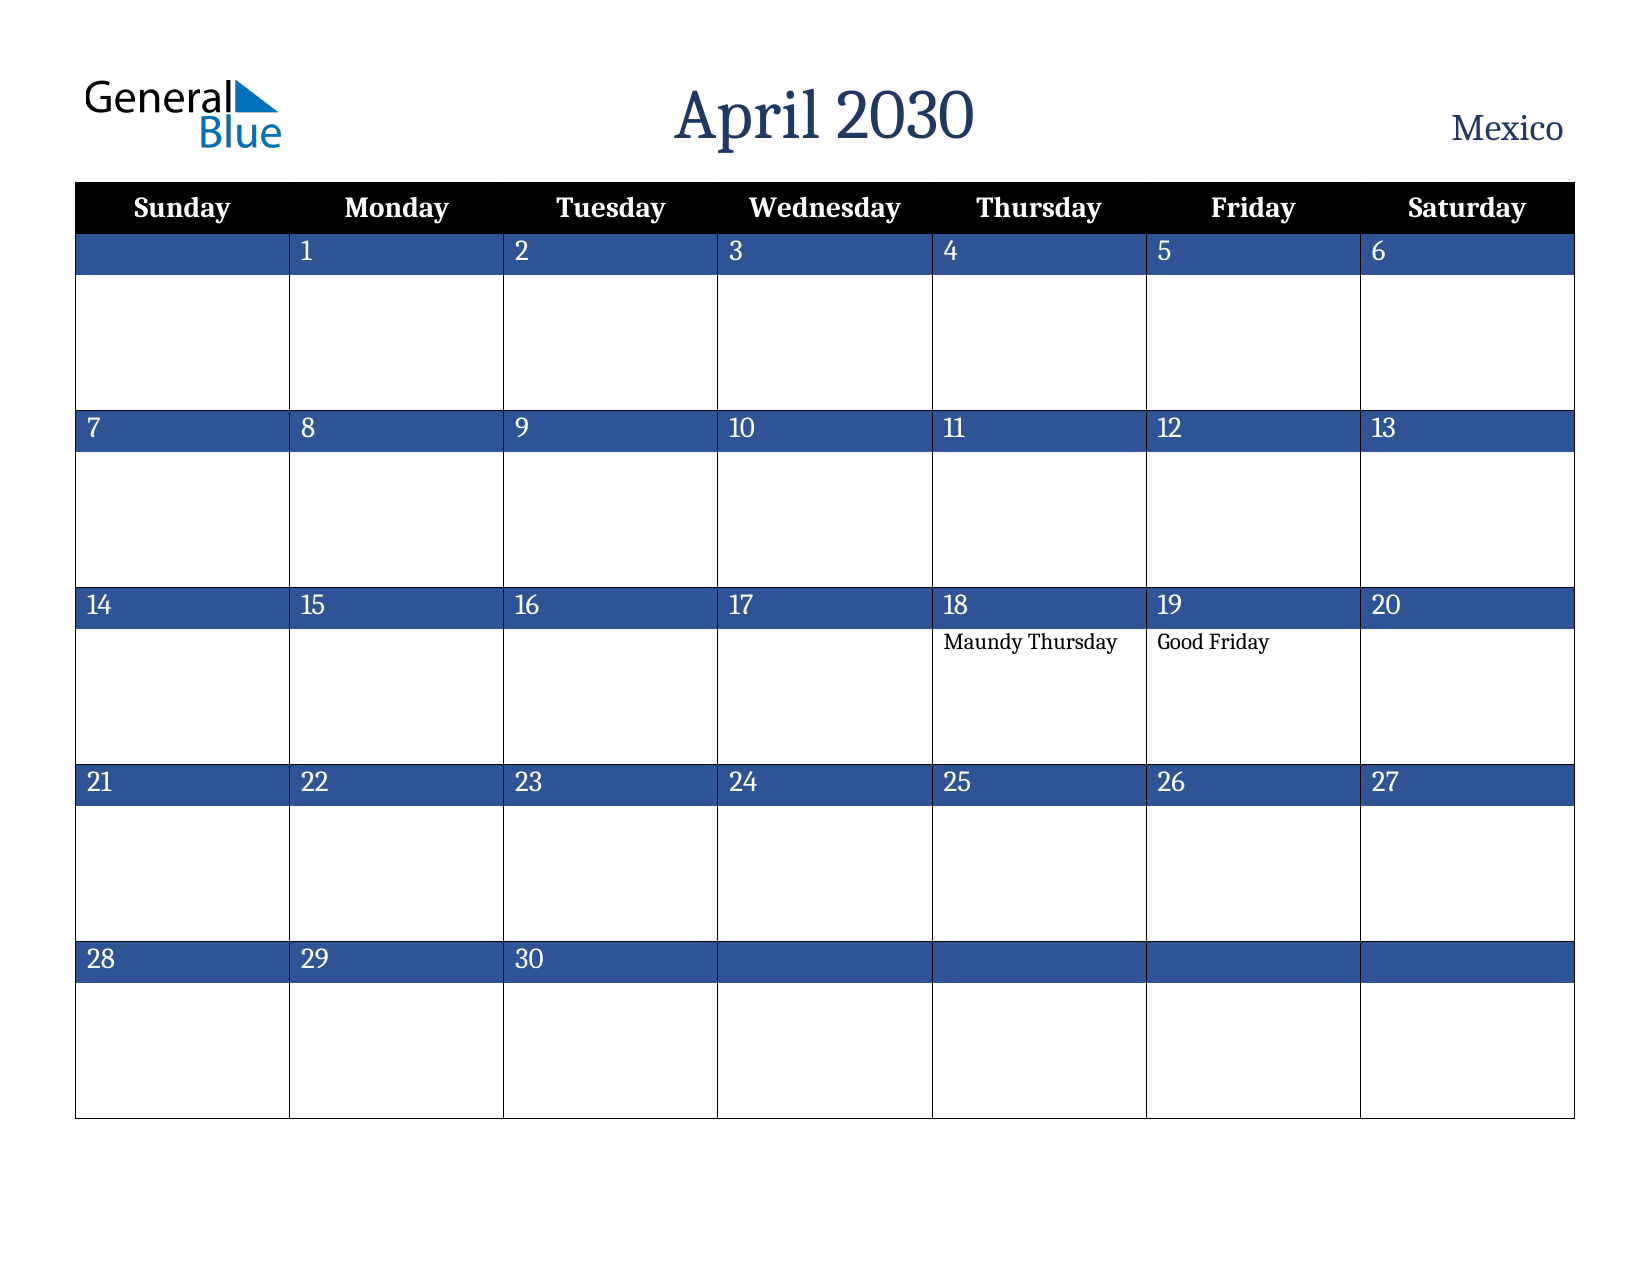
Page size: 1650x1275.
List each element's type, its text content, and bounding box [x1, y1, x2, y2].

table_cell 11 [933, 411, 1146, 452]
table_cell [933, 275, 1146, 410]
table_cell [933, 983, 1146, 1118]
table_cell 10 [718, 411, 932, 452]
table_header April 2030 [504, 75, 1146, 182]
table_header Mexico [1146, 75, 1574, 182]
table_cell [504, 452, 717, 587]
table_cell 19 [1147, 588, 1360, 629]
table_cell [718, 806, 932, 941]
table_cell 30 [504, 942, 717, 983]
table_header [76, 75, 503, 182]
table_cell [76, 452, 289, 587]
picture [86, 80, 281, 148]
table_cell 14 [76, 588, 289, 629]
table_cell Good Friday [1147, 629, 1360, 764]
table_cell [718, 275, 932, 410]
table_cell [504, 806, 717, 941]
table_cell [504, 629, 717, 764]
table_cell [1361, 629, 1574, 764]
table_cell [1361, 983, 1574, 1118]
table_cell 21 [76, 765, 289, 806]
table_cell [290, 983, 503, 1118]
table_cell [933, 452, 1146, 587]
table_cell [1361, 452, 1574, 587]
table_cell Saturday [1361, 183, 1574, 233]
table_cell 18 [933, 588, 1146, 629]
table_cell [933, 806, 1146, 941]
table_cell [1361, 942, 1574, 983]
table_cell 5 [1147, 234, 1360, 275]
table_cell 8 [290, 411, 503, 452]
table_cell [718, 942, 932, 983]
table_cell Thursday [933, 183, 1146, 233]
table_cell 29 [290, 942, 503, 983]
table_cell [76, 234, 289, 275]
table_cell 16 [504, 588, 717, 629]
table_cell 24 [718, 765, 932, 806]
table_cell Wednesday [718, 183, 932, 233]
table_cell [290, 452, 503, 587]
table_cell Sunday [76, 183, 289, 233]
table_cell [1361, 806, 1574, 941]
table_cell 13 [1361, 411, 1574, 452]
table_cell [76, 983, 289, 1118]
table_cell [1147, 452, 1360, 587]
table_cell 23 [504, 765, 717, 806]
table_cell 27 [1361, 765, 1574, 806]
table_cell [718, 983, 932, 1118]
table_cell 1 [290, 234, 503, 275]
table_cell [718, 452, 932, 587]
table_cell [290, 275, 503, 410]
table_cell 2 [504, 234, 717, 275]
table_cell 7 [76, 411, 289, 452]
table_cell [290, 806, 503, 941]
table_cell 15 [290, 588, 503, 629]
table_cell 26 [1147, 765, 1360, 806]
table_cell [76, 629, 289, 764]
table_cell Tuesday [504, 183, 717, 233]
table_cell [1147, 942, 1360, 983]
table_cell 4 [933, 234, 1146, 275]
table_cell [1147, 275, 1360, 410]
table_cell [76, 806, 289, 941]
table_cell [1361, 275, 1574, 410]
table_cell 3 [718, 234, 932, 275]
table_cell Maundy Thursday [933, 629, 1146, 764]
table_cell Friday [1147, 183, 1360, 233]
table_cell [718, 629, 932, 764]
table_cell [1147, 806, 1360, 941]
table_cell [290, 629, 503, 764]
table_cell [933, 942, 1146, 983]
table_cell 20 [1361, 588, 1574, 629]
table_cell 22 [290, 765, 503, 806]
table_cell 25 [933, 765, 1146, 806]
table_cell [504, 983, 717, 1118]
table_cell 17 [718, 588, 932, 629]
table_cell 6 [1361, 234, 1574, 275]
table_cell 12 [1147, 411, 1360, 452]
table_cell [504, 275, 717, 410]
table_cell [76, 275, 289, 410]
table_cell 28 [76, 942, 289, 983]
table_cell [1147, 983, 1360, 1118]
table_cell 9 [504, 411, 717, 452]
table_cell Monday [290, 183, 503, 233]
